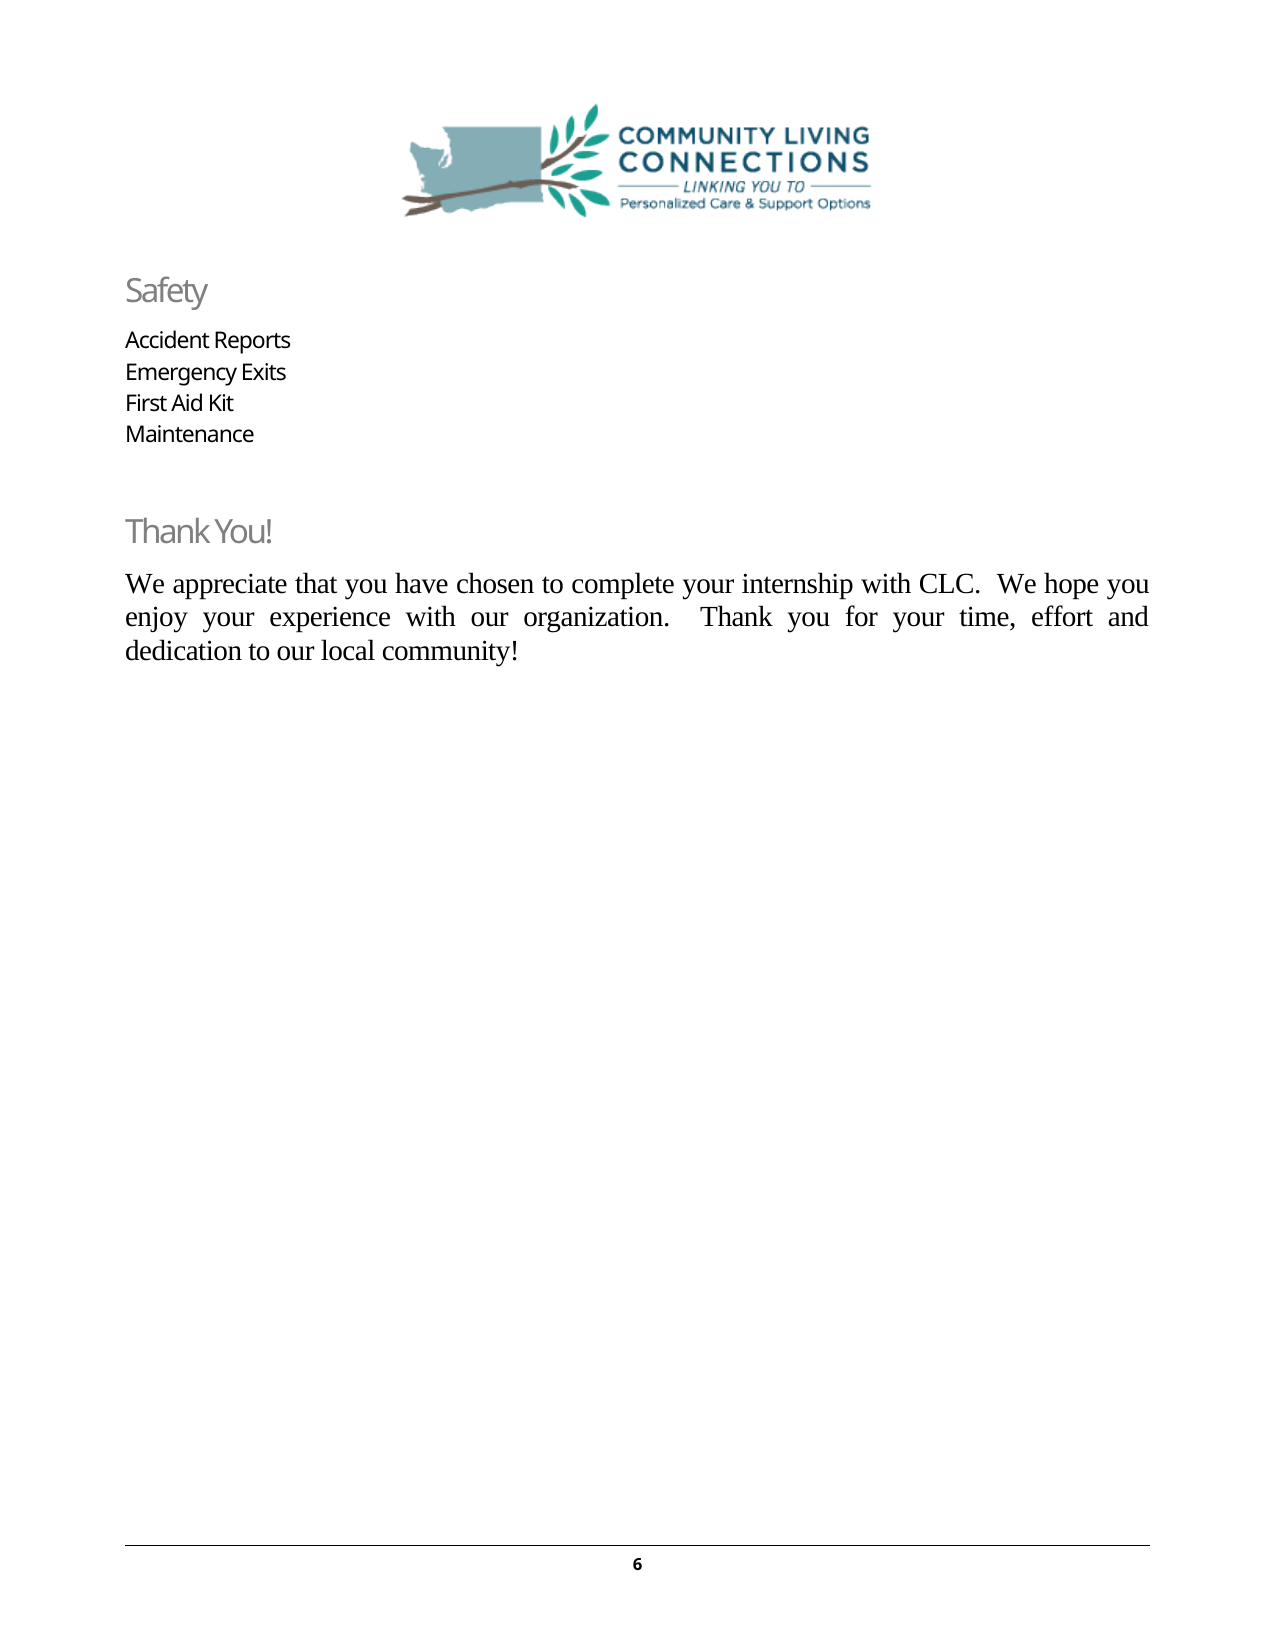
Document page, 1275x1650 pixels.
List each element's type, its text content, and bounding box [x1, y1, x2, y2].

subtitle Emergency Exits [125, 356, 1150, 387]
picture [398, 100, 877, 227]
subtitle Safety [125, 266, 1150, 312]
subtitle Maintenance [125, 418, 1150, 449]
subtitle Accident Reports [125, 324, 1150, 356]
subtitle Thank You! [125, 508, 1150, 553]
subtitle First Aid Kit [125, 387, 1150, 418]
text We appreciate that you have chosen to complete your internship with CLC. We hope you enjoy your experience with our organization. Thank you for your time, effort and dedication to our local community! [125, 566, 1150, 666]
